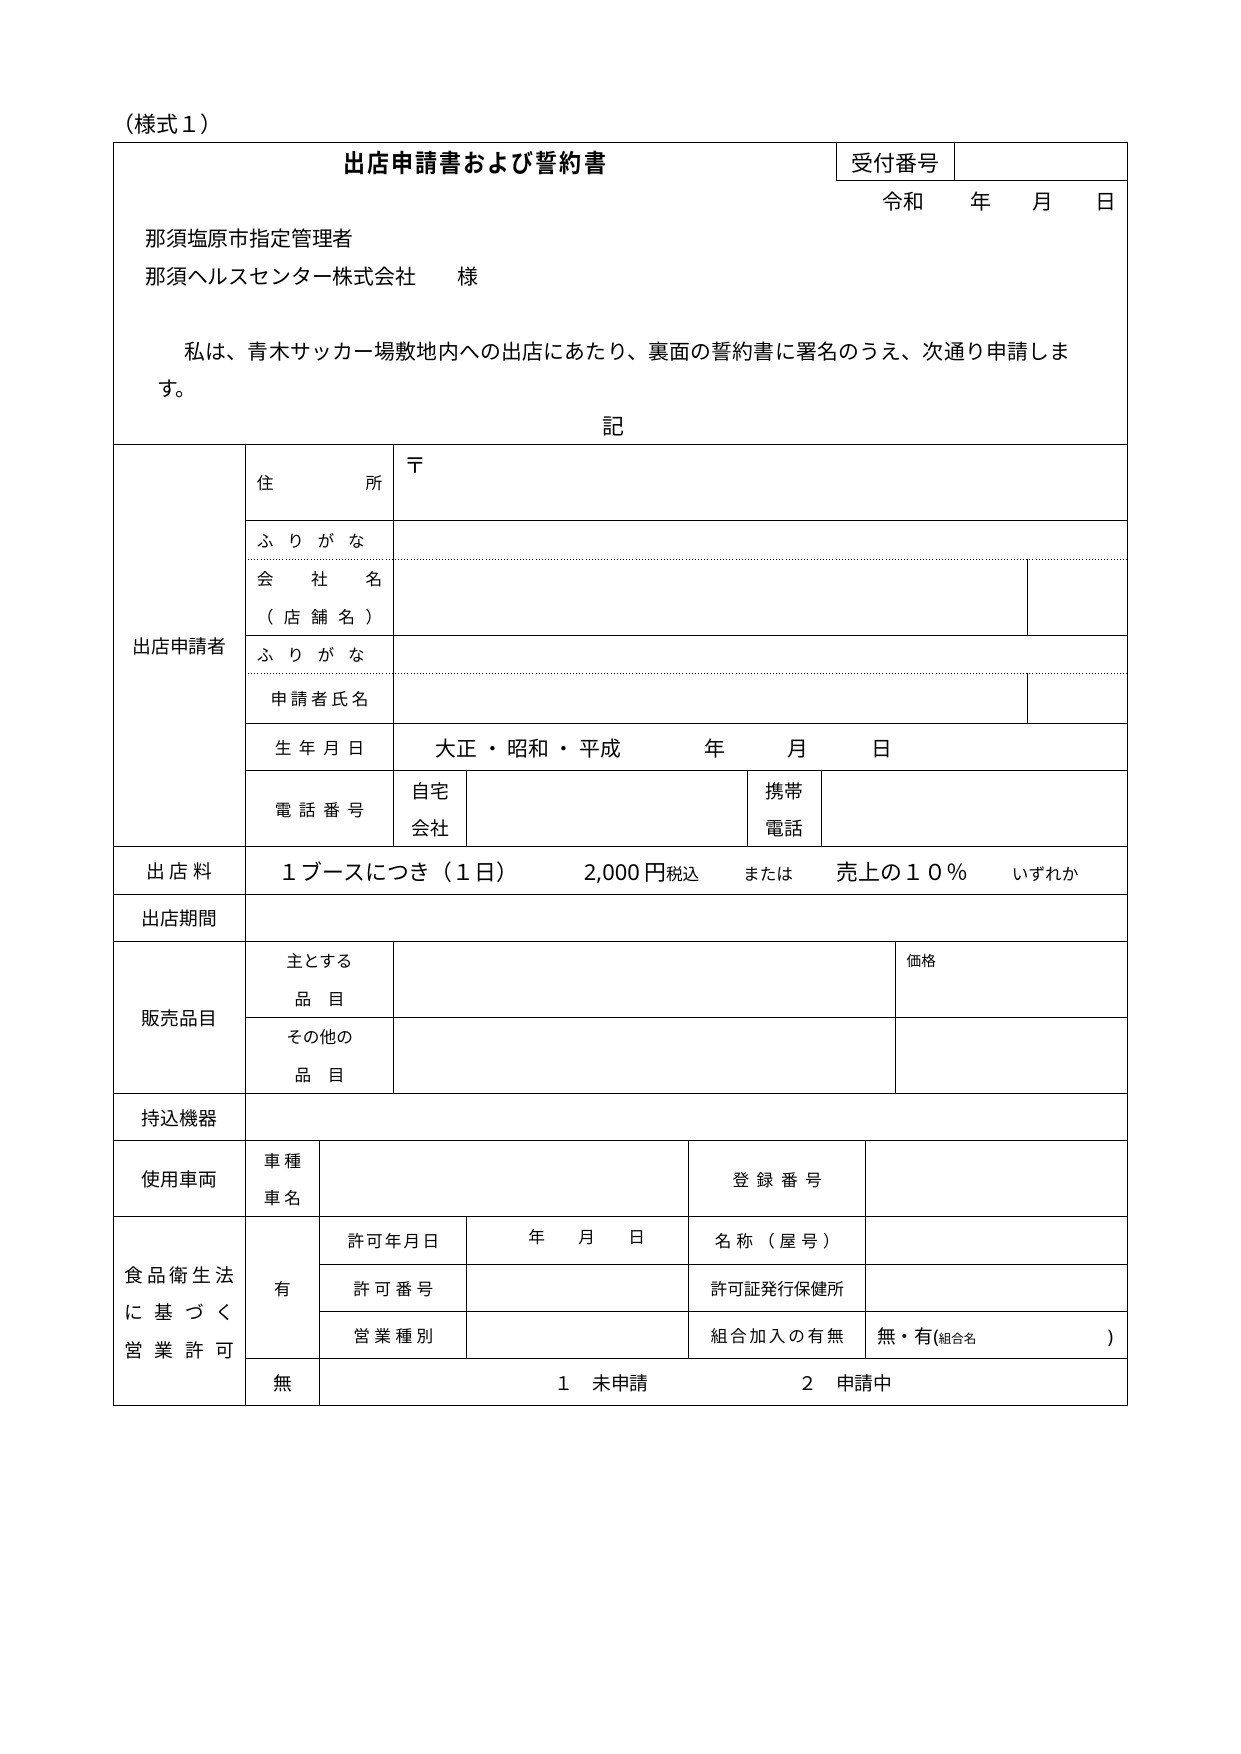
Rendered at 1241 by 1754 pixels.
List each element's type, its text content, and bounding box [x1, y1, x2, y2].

table_cell 出店期間 [114, 895, 245, 941]
table_cell [866, 1217, 1127, 1263]
table_header 出店申請書および誓約書 [114, 143, 836, 180]
table_cell 〒 [394, 445, 1127, 520]
table_cell 自宅 会社 [394, 771, 466, 846]
table_cell [394, 521, 1127, 558]
table_cell 有 [246, 1217, 319, 1358]
table_cell [467, 1265, 688, 1311]
table_cell 販売品目 [114, 942, 245, 1093]
table_cell 無 [246, 1359, 319, 1405]
table_cell 年 月 日 [467, 1217, 688, 1263]
table_cell [394, 559, 1027, 634]
table_cell [467, 1312, 688, 1358]
table_cell 持込機器 [114, 1094, 245, 1140]
table_cell 会社名 （店舗名） [246, 559, 393, 634]
table_cell [896, 1018, 1127, 1093]
table_cell 名称（屋号） [689, 1217, 865, 1263]
table_cell 令和 年 月 日 那須塩原市指定管理者 那須ヘルスセンター株式会社 様 私は、青木サッカー場敷地内への出店にあたり、裏面の誓約書に署名のうえ、次通り申請します。 記 [114, 180, 1127, 444]
table_cell [467, 771, 747, 846]
table_header [955, 143, 1127, 180]
table_cell 生年月日 [246, 724, 393, 770]
table_cell 登録番号 [689, 1141, 865, 1216]
table_cell [246, 1094, 1127, 1140]
table_cell １ 未申請 ２ 申請中 [320, 1359, 1127, 1405]
table_cell 使用車両 [114, 1141, 245, 1216]
table_cell [394, 636, 1127, 673]
table_cell 食品衛生法 に基づく 営業許可 [114, 1217, 245, 1405]
table_cell ふりがな [246, 521, 393, 558]
table_header 受付番号 [837, 143, 954, 180]
table_cell 出店申請者 [114, 445, 245, 846]
table_cell 営業種別 [320, 1312, 466, 1358]
table_cell [246, 895, 1127, 941]
text （様式１） [112, 104, 1128, 142]
table_cell その他の 品 目 [246, 1018, 393, 1093]
table_cell 車 種 車 名 [246, 1141, 319, 1216]
table_cell [394, 1018, 895, 1093]
table_cell [866, 1265, 1127, 1311]
table_cell 許可番号 [320, 1265, 466, 1311]
table_cell 住所 [246, 445, 393, 520]
table_cell 許可証発行保健所 [689, 1265, 865, 1311]
table_cell 許可年月日 [320, 1217, 466, 1263]
table_cell 価格 [896, 942, 1127, 1017]
table_cell 大正 ・ 昭和 ・ 平成 年 月 日 [394, 724, 1127, 770]
table_cell [1028, 559, 1127, 634]
table_cell [822, 771, 1127, 846]
table_cell 組合加入の有無 [689, 1312, 865, 1358]
table_cell [866, 1141, 1127, 1216]
table_cell １ブースにつき（１日） 2,000円税込 または 売上の１０％ いずれか [246, 847, 1127, 893]
table_cell [1028, 673, 1127, 723]
table_cell ふりがな [246, 636, 393, 673]
table_cell 電話番号 [246, 771, 393, 846]
table_cell 主とする 品 目 [246, 942, 393, 1017]
table_cell 携帯 電話 [748, 771, 821, 846]
table_cell [394, 673, 1027, 723]
table_cell 申請者氏名 [246, 673, 393, 723]
table_cell 出店料 [114, 847, 245, 893]
table_cell [320, 1141, 688, 1216]
table_cell 無・有(組合名 ) [866, 1312, 1127, 1358]
table_cell [394, 942, 895, 1017]
